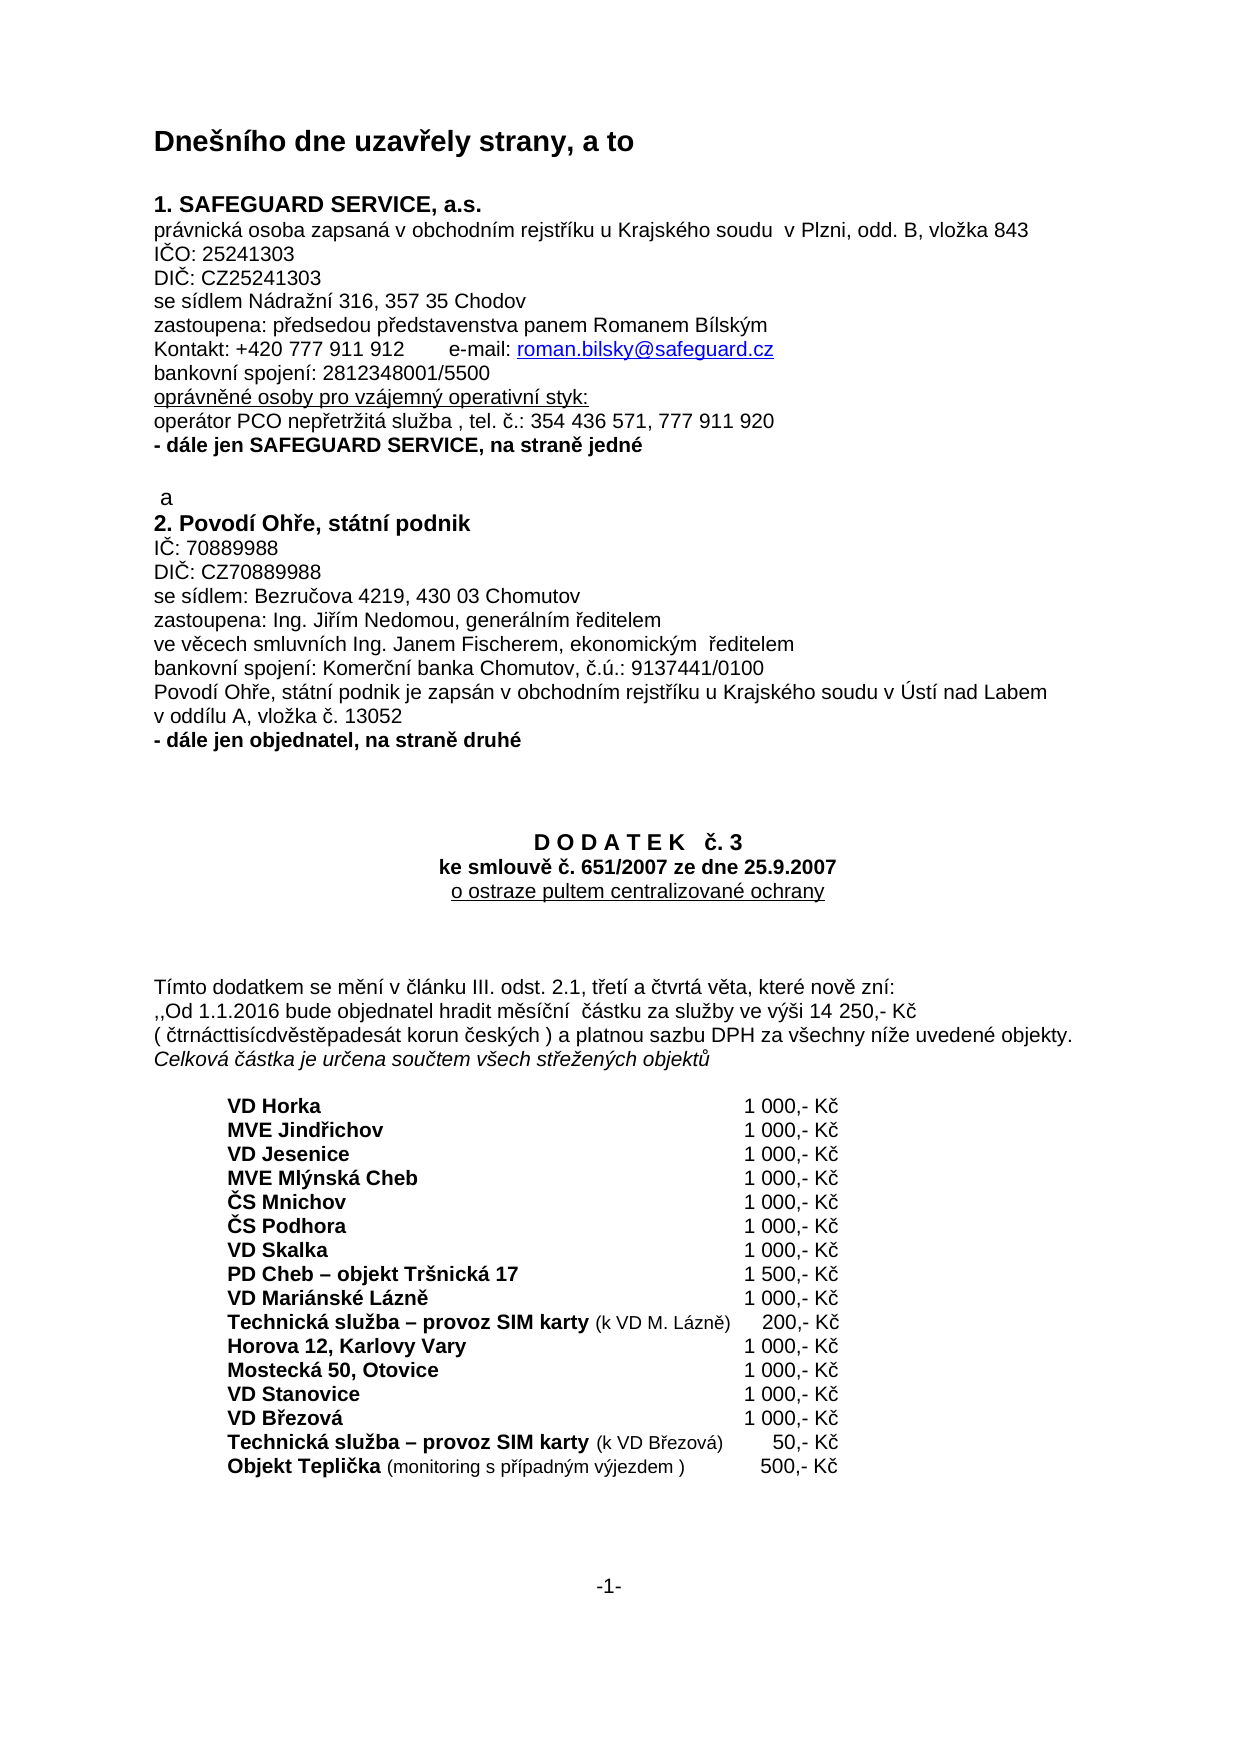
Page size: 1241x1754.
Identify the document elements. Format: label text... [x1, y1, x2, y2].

text se sídlem: Bezručova 4219, 430 03 Chomutov [153, 584, 1122, 608]
text o ostraze pultem centralizované ochrany [153, 879, 1122, 903]
text Kontakt: +420 777 911 912 e-mail: roman.bilsky@safeguard.cz [153, 337, 1122, 361]
text DIČ: CZ25241303 [153, 265, 1122, 289]
text oprávněné osoby pro vzájemný operativní styk: [153, 385, 1122, 409]
text Technická služba – provoz SIM karty (k VD Březová) 50,- Kč [227, 1430, 1122, 1454]
text bankovní spojení: 2812348001/5500 [153, 361, 1122, 385]
text Objekt Teplička (monitoring s případným výjezdem ) 500,- Kč [227, 1454, 1122, 1478]
text Mostecká 50, Otovice 1 000,- Kč [227, 1358, 1122, 1382]
text ( čtrnácttisícdvěstěpadesát korun českých ) a platnou sazbu DPH za všechny níže uvedené objekty. [153, 1022, 1122, 1046]
text Tímto dodatkem se mění v článku III. odst. 2.1, třetí a čtvrtá věta, které nově zní: [153, 974, 1122, 998]
text VD Skalka 1 000,- Kč [227, 1238, 1122, 1262]
text v oddílu A, vložka č. 13052 [153, 704, 1122, 728]
text 1. SAFEGUARD SERVICE, a.s. [153, 191, 1122, 217]
text Povodí Ohře, státní podnik je zapsán v obchodním rejstříku u Krajského soudu v Ústí nad Labem [153, 680, 1122, 704]
text a [153, 483, 1122, 510]
text Celková částka je určena součtem všech střežených objektů [153, 1046, 1122, 1070]
text ve věcech smluvních Ing. Janem Fischerem, ekonomickým ředitelem [153, 632, 1122, 656]
text Technická služba – provoz SIM karty (k VD M. Lázně) 200,- Kč [153, 1310, 1122, 1334]
text ČS Podhora 1 000,- Kč [227, 1214, 1122, 1238]
text PD Cheb – objekt Tršnická 17 1 500,- Kč [227, 1262, 1122, 1286]
text VD Jesenice 1 000,- Kč [227, 1142, 1122, 1166]
text ,,Od 1.1.2016 bude objednatel hradit měsíční částku za služby ve výši 14 250,- Kč [153, 998, 1122, 1022]
text - dále jen SAFEGUARD SERVICE, na straně jedné [153, 433, 1122, 457]
text D O D A T E K č. 3 [153, 828, 1122, 855]
text IČO: 25241303 [153, 241, 1122, 265]
text VD Horka 1 000,- Kč [227, 1094, 1122, 1118]
text ČS Mnichov 1 000,- Kč [227, 1190, 1122, 1214]
text Horova 12, Karlovy Vary 1 000,- Kč [227, 1334, 1122, 1358]
text operátor PCO nepřetržitá služba , tel. č.: 354 436 571, 777 911 920 [153, 409, 1122, 433]
text DIČ: CZ70889988 [153, 560, 1122, 584]
text se sídlem Nádražní 316, 357 35 Chodov [153, 289, 1122, 313]
text VD Mariánské Lázně 1 000,- Kč [227, 1286, 1122, 1310]
text bankovní spojení: Komerční banka Chomutov, č.ú.: 9137441/0100 [153, 656, 1122, 680]
text 2. Povodí Ohře, státní podnik [153, 510, 1122, 536]
text MVE Jindřichov 1 000,- Kč [227, 1118, 1122, 1142]
text IČ: 70889988 [153, 536, 1122, 560]
text -1- [227, 1573, 1122, 1597]
text VD Březová 1 000,- Kč [227, 1406, 1122, 1430]
text právnická osoba zapsaná v obchodním rejstříku u Krajského soudu v Plzni, odd. B, vložka 843 [153, 217, 1122, 241]
text Dnešního dne uzavřely strany, a to [153, 124, 1122, 158]
text zastoupena: Ing. Jiřím Nedomou, generálním ředitelem [153, 608, 1122, 632]
text MVE Mlýnská Cheb 1 000,- Kč [227, 1166, 1122, 1190]
text zastoupena: předsedou představenstva panem Romanem Bílským [153, 313, 1122, 337]
text VD Stanovice 1 000,- Kč [227, 1382, 1122, 1406]
text - dále jen objednatel, na straně druhé [153, 728, 1122, 752]
text ke smlouvě č. 651/2007 ze dne 25.9.2007 [153, 855, 1122, 879]
